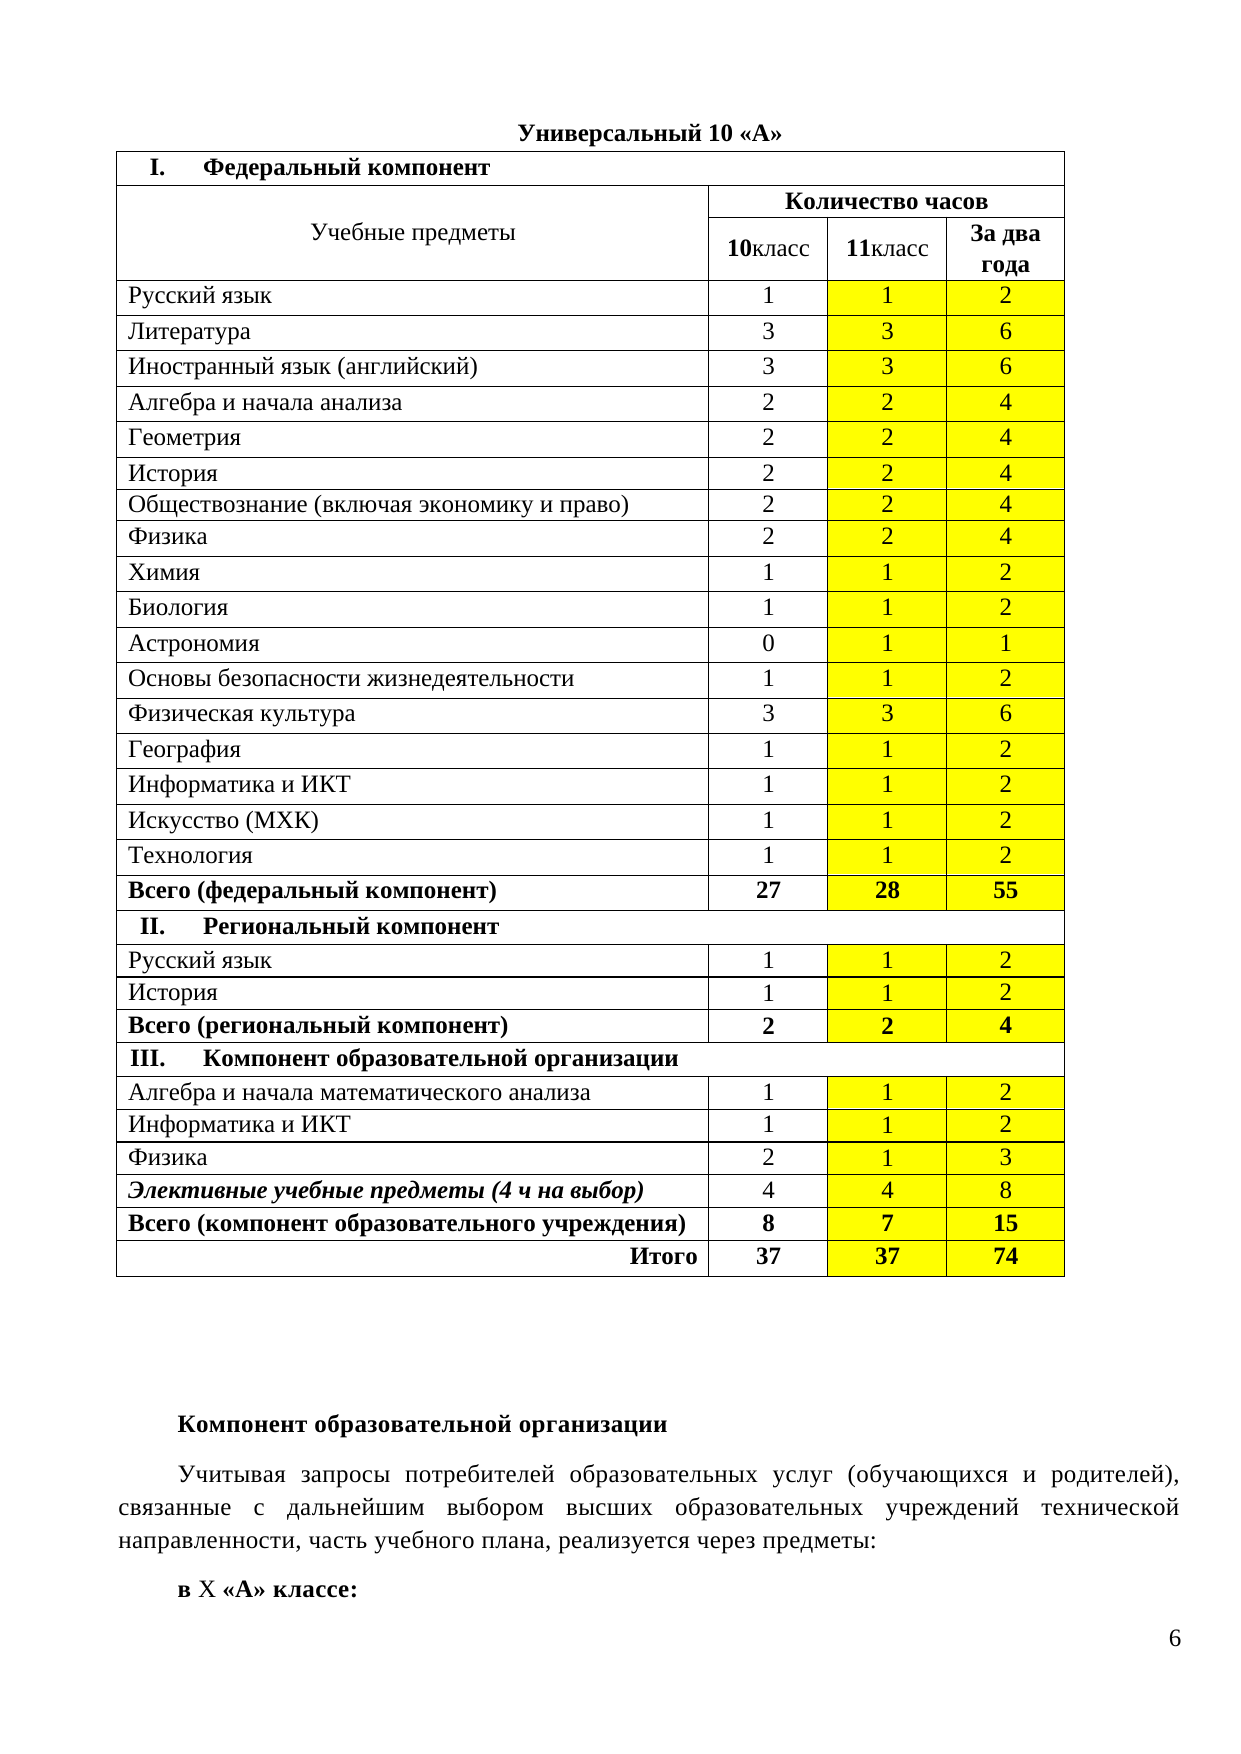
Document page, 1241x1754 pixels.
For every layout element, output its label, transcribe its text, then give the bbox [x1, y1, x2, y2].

table_cell 15 [947, 1208, 1064, 1240]
table_cell Физика [117, 521, 708, 556]
table_cell 11класс [828, 218, 946, 279]
table_cell Всего (региональный компонент) [117, 1010, 708, 1042]
table_cell 4 [947, 490, 1064, 520]
table_cell 6 [947, 351, 1064, 386]
text в X «А» классе: [118, 1574, 1181, 1603]
table_cell 2 [828, 521, 946, 556]
table_cell 4 [947, 387, 1064, 421]
table_cell 4 [947, 521, 1064, 556]
table_cell 1 [828, 945, 946, 976]
table_header Федеральный компонент [117, 152, 1064, 185]
table_cell 2 [947, 769, 1064, 804]
table_cell 1 [709, 1110, 827, 1141]
table_cell 0 [709, 628, 827, 662]
table_cell 4 [947, 458, 1064, 488]
table_cell Информатика и ИКТ [117, 769, 708, 804]
table_cell Химия [117, 557, 708, 591]
table_cell 3 [709, 699, 827, 733]
table_cell 2 [947, 281, 1064, 315]
table_cell Геометрия [117, 422, 708, 457]
table_cell 2 [709, 1143, 827, 1174]
table_cell Количество часов [709, 186, 1064, 217]
table_cell Русский язык [117, 281, 708, 315]
table_cell 1 [828, 1143, 946, 1174]
table_cell 1 [709, 734, 827, 768]
table_cell Всего (федеральный компонент) [117, 876, 708, 910]
table_cell 1 [828, 978, 946, 1009]
table_cell Всего (компонент образовательного учреждения) [117, 1208, 708, 1240]
table_cell 1 [709, 663, 827, 697]
table_cell Основы безопасности жизнедеятельности [117, 663, 708, 697]
table_cell 6 [947, 699, 1064, 733]
table_cell 2 [947, 1077, 1064, 1108]
table_cell 1 [709, 1077, 827, 1108]
table_cell Информатика и ИКТ [117, 1110, 708, 1141]
table_cell 1 [828, 734, 946, 768]
table_cell 2 [947, 945, 1064, 976]
table_cell 2 [947, 734, 1064, 768]
table_cell Литература [117, 316, 708, 350]
table_cell 4 [828, 1175, 946, 1207]
text Учитывая запросы потребителей образовательных услуг (обучающихся и родителей), связанные с дальнейшим выбором высших образовательных учреждений технической направленности, часть учебного плана, реализуется через предметы: [118, 1459, 1181, 1554]
table_cell 28 [828, 876, 946, 910]
table_cell 8 [709, 1208, 827, 1240]
table_cell 1 [828, 840, 946, 874]
table_cell История [117, 458, 708, 488]
table_cell Элективные учебные предметы (4 ч на выбор) [117, 1175, 708, 1207]
table_cell 3 [709, 351, 827, 386]
table_cell Алгебра и начала анализа [117, 387, 708, 421]
table_cell 3 [828, 351, 946, 386]
table_cell 1 [709, 978, 827, 1009]
table_cell Физика [117, 1143, 708, 1174]
table_cell Компонент образовательной организации [117, 1043, 1064, 1076]
table_cell 74 [947, 1241, 1064, 1276]
table_cell 3 [709, 316, 827, 350]
table_cell География [117, 734, 708, 768]
table_cell Искусство (МХК) [117, 805, 708, 839]
table_cell 10класс [709, 218, 827, 279]
table_cell 2 [947, 557, 1064, 591]
table_cell 2 [828, 490, 946, 520]
table_cell 1 [709, 592, 827, 627]
table_cell 37 [709, 1241, 827, 1276]
table_cell 3 [828, 316, 946, 350]
table_cell 2 [828, 458, 946, 488]
table_cell 2 [709, 458, 827, 488]
table_cell 1 [947, 628, 1064, 662]
table_cell 2 [709, 490, 827, 520]
table_cell 2 [709, 521, 827, 556]
table_cell 4 [709, 1175, 827, 1207]
table_cell 1 [828, 557, 946, 591]
table_cell Итого [117, 1241, 708, 1276]
table_cell 1 [828, 663, 946, 697]
table_cell 1 [709, 945, 827, 976]
table_cell 2 [709, 1010, 827, 1042]
text Компонент образовательной организации [118, 1409, 1181, 1438]
table_cell 2 [828, 1010, 946, 1042]
table_cell 55 [947, 876, 1064, 910]
table_cell 1 [709, 281, 827, 315]
table_cell 1 [828, 1077, 946, 1108]
table_cell 7 [828, 1208, 946, 1240]
table_cell Алгебра и начала математического анализа [117, 1077, 708, 1108]
table_cell За два года [947, 218, 1064, 279]
table_cell 1 [709, 769, 827, 804]
table_cell 2 [947, 663, 1064, 697]
table_cell Учебные предметы [117, 186, 708, 279]
table_cell 2 [947, 592, 1064, 627]
table_cell 2 [828, 422, 946, 457]
table_cell Астрономия [117, 628, 708, 662]
table_cell 6 [947, 316, 1064, 350]
table_cell Региональный компонент [117, 911, 1064, 944]
table_cell 3 [947, 1143, 1064, 1174]
table_cell Русский язык [117, 945, 708, 976]
table_cell 1 [828, 805, 946, 839]
table_cell 1 [828, 1110, 946, 1141]
table_cell 37 [828, 1241, 946, 1276]
table_cell 27 [709, 876, 827, 910]
table_cell 4 [947, 422, 1064, 457]
table_cell 2 [947, 1110, 1064, 1141]
table_cell 1 [709, 557, 827, 591]
table_cell 2 [709, 422, 827, 457]
text Универсальный 10 «А» [118, 118, 1181, 147]
table_cell 2 [709, 387, 827, 421]
table_cell 4 [947, 1010, 1064, 1042]
table_cell 1 [709, 840, 827, 874]
table_cell 1 [709, 805, 827, 839]
table_cell Физическая культура [117, 699, 708, 733]
table_cell Технология [117, 840, 708, 874]
table_cell История [117, 978, 708, 1009]
table_cell 1 [828, 592, 946, 627]
table_cell 3 [828, 699, 946, 733]
table_cell 1 [828, 769, 946, 804]
table_cell 8 [947, 1175, 1064, 1207]
table_cell Обществознание (включая экономику и право) [117, 490, 708, 520]
table_cell 1 [828, 628, 946, 662]
table_cell 2 [828, 387, 946, 421]
table_cell 2 [947, 805, 1064, 839]
table_cell 1 [828, 281, 946, 315]
table_cell 2 [947, 840, 1064, 874]
table_cell Иностранный язык (английский) [117, 351, 708, 386]
table_cell Биология [117, 592, 708, 627]
table_cell 2 [947, 978, 1064, 1009]
